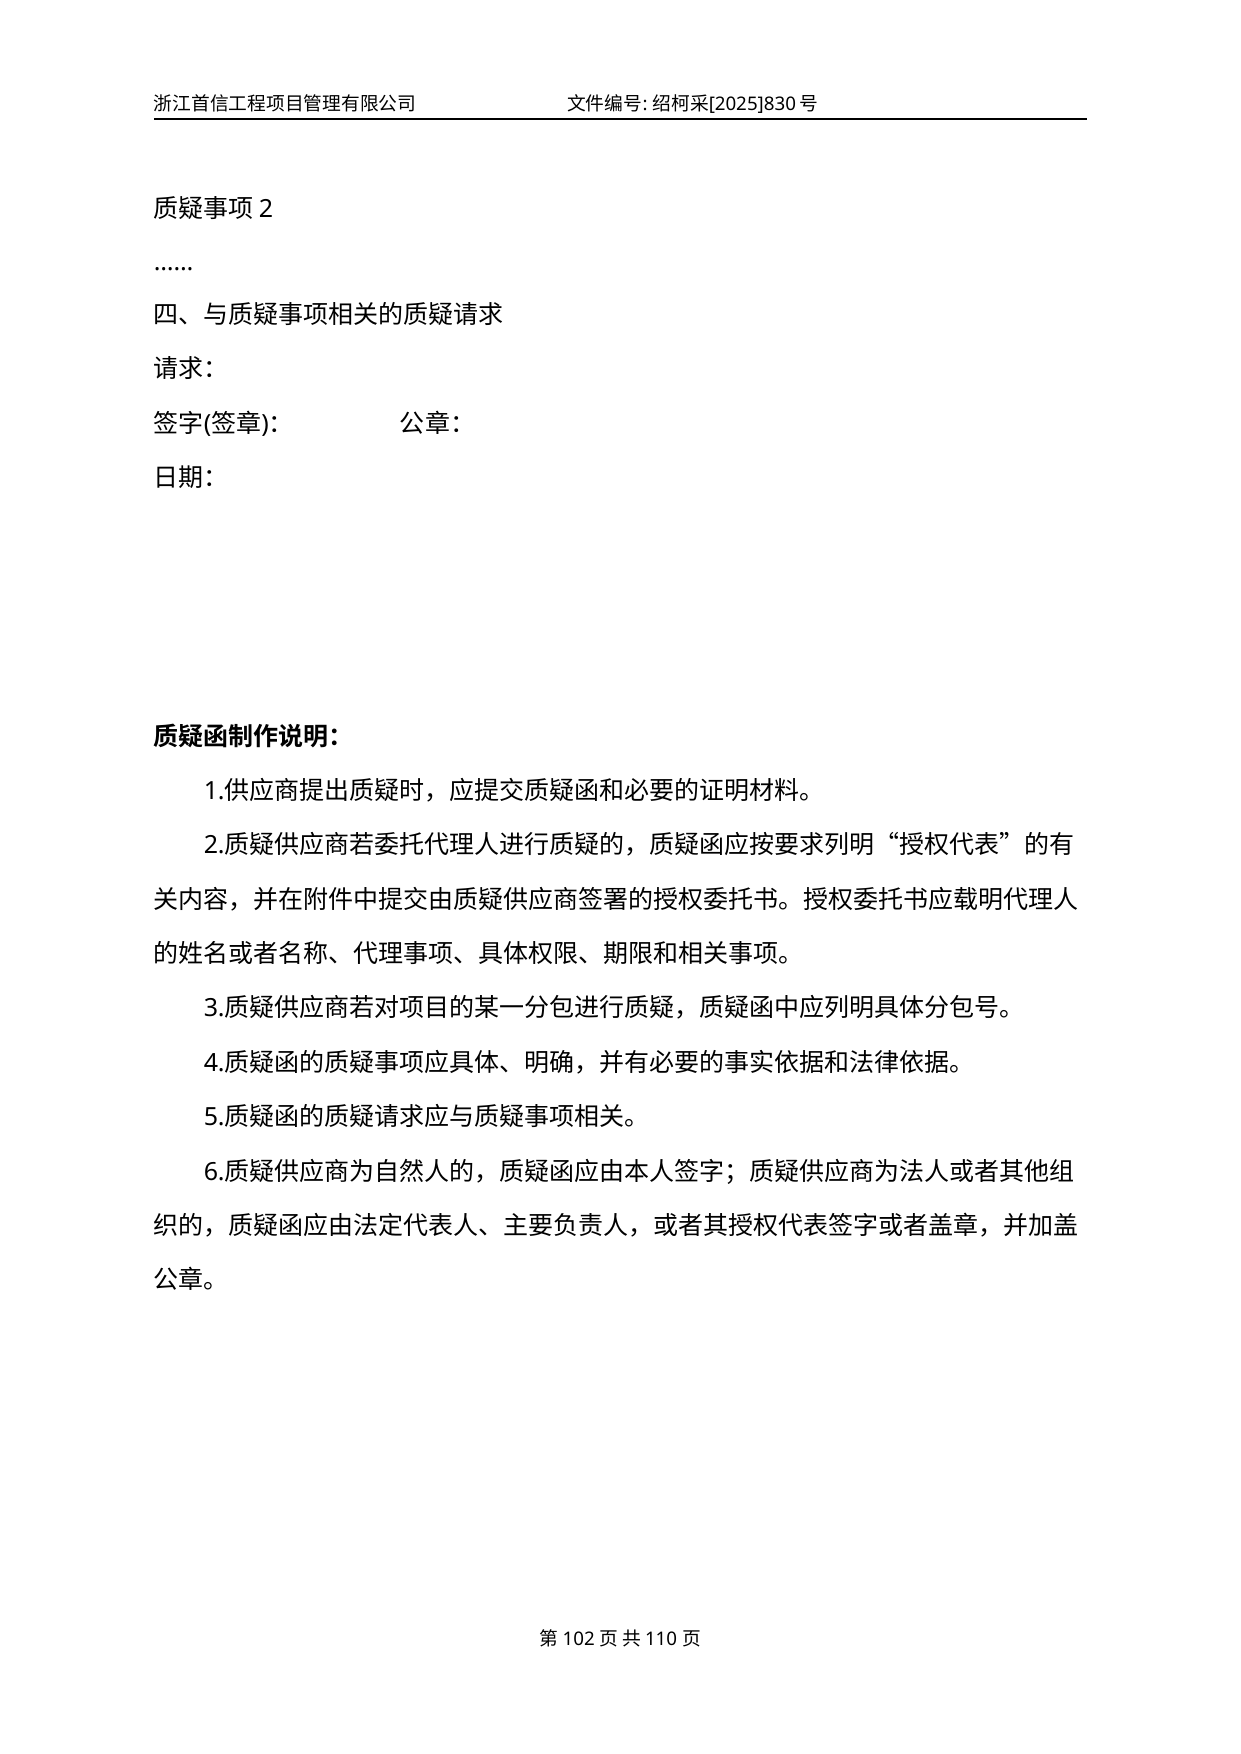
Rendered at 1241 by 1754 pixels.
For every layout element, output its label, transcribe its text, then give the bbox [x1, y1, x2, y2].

text 1.供应商提出质疑时，应提交质疑函和必要的证明材料。 [153, 770, 1087, 807]
text 签字(签章)： 公章： [153, 403, 1087, 439]
text 3.质疑供应商若对项目的某一分包进行质疑，质疑函中应列明具体分包号。 [153, 988, 1087, 1024]
text …… [153, 243, 1087, 277]
text 5.质疑函的质疑请求应与质疑事项相关。 [153, 1097, 1087, 1133]
text 四、与质疑事项相关的质疑请求 [153, 294, 1087, 331]
text 质疑事项2 [153, 189, 1087, 225]
text 6.质疑供应商为自然人的，质疑函应由本人签字；质疑供应商为法人或者其他组织的，质疑函应由法定代表人、主要负责人，或者其授权代表签字或者盖章，并加盖公章。 [153, 1151, 1087, 1296]
text 2.质疑供应商若委托代理人进行质疑的，质疑函应按要求列明“授权代表”的有关内容，并在附件中提交由质疑供应商签署的授权委托书。授权委托书应载明代理人的姓名或者名称、代理事项、具体权限、期限和相关事项。 [153, 825, 1087, 970]
text 4.质疑函的质疑事项应具体、明确，并有必要的事实依据和法律依据。 [153, 1042, 1087, 1078]
text 请求： [153, 349, 1087, 385]
text 日期： [153, 457, 1087, 494]
text 质疑函制作说明： [153, 716, 1087, 752]
